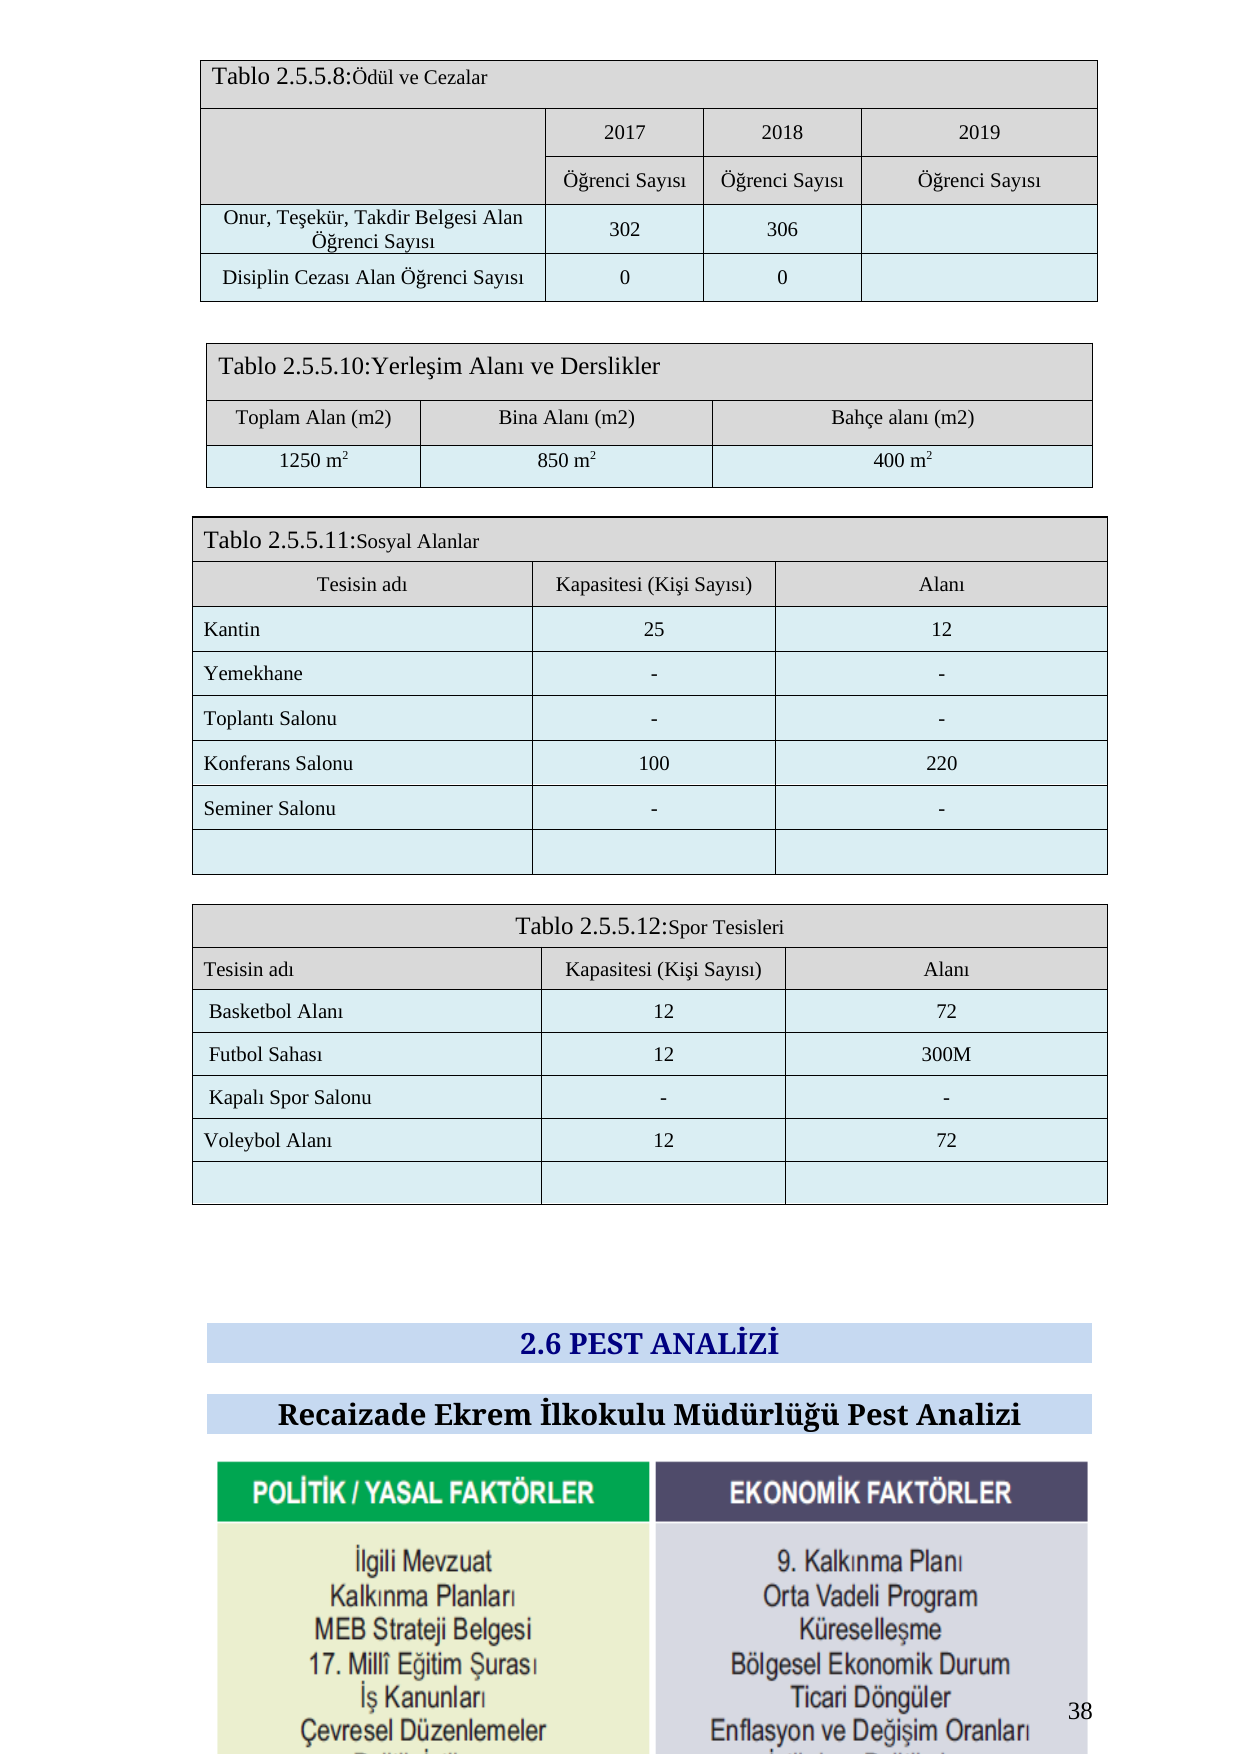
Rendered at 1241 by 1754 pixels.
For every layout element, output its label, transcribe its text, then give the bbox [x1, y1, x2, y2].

table_cell Tesisin adı [193, 562, 532, 606]
table_cell Toplam Alan (m2) [207, 401, 420, 445]
table_cell - [776, 652, 1107, 695]
table_cell Basketbol Alanı [193, 990, 541, 1032]
table_cell Yemekhane [193, 652, 532, 695]
table_cell Konferans Salonu [193, 741, 532, 784]
table_cell Toplantı Salonu [193, 696, 532, 740]
table_cell Öğrenci Sayısı [546, 157, 703, 204]
table_cell 12 [542, 1033, 785, 1075]
table_cell - [533, 696, 775, 740]
table_cell [193, 830, 532, 874]
table_cell [201, 109, 545, 204]
text 2.6 PEST ANALİZİ [207, 1323, 1092, 1363]
table_cell - [786, 1076, 1107, 1118]
table_cell - [533, 786, 775, 829]
table_cell 25 [533, 607, 775, 651]
table_cell 300M [786, 1033, 1107, 1075]
table_cell 0 [546, 254, 703, 301]
table_cell 72 [786, 990, 1107, 1032]
table_header Tablo 2.5.5.11:Sosyal Alanlar [193, 518, 1107, 561]
table_cell [542, 1162, 785, 1203]
table_cell - [542, 1076, 785, 1118]
table_cell Futbol Sahası [193, 1033, 541, 1075]
picture [211, 1445, 1095, 1754]
table_cell Kantin [193, 607, 532, 651]
table_cell 12 [542, 990, 785, 1032]
table_cell [533, 830, 775, 874]
table_cell 72 [786, 1119, 1107, 1161]
table_cell 100 [533, 741, 775, 784]
table_cell 2017 [546, 109, 703, 156]
table_cell 306 [704, 205, 861, 253]
table_cell 2018 [704, 109, 861, 156]
table_cell 12 [542, 1119, 785, 1161]
table_cell 220 [776, 741, 1107, 784]
table_cell [862, 254, 1097, 301]
table_cell Kapalı Spor Salonu [193, 1076, 541, 1118]
table_cell Öğrenci Sayısı [862, 157, 1097, 204]
table_cell 0 [704, 254, 861, 301]
table_cell - [776, 696, 1107, 740]
table_cell Disiplin Cezası Alan Öğrenci Sayısı [201, 254, 545, 301]
table_cell Onur, Teşekür, Takdir Belgesi Alan Öğrenci Sayısı [201, 205, 545, 253]
table_header Tablo 2.5.5.8:Ödül ve Cezalar [201, 61, 1097, 108]
table_cell 302 [546, 205, 703, 253]
table_cell 12 [776, 607, 1107, 651]
table_cell [786, 1162, 1107, 1203]
table_cell 1250 m2 [207, 446, 420, 487]
table_header Tablo 2.5.5.12:Spor Tesisleri [193, 905, 1107, 947]
table_cell - [533, 652, 775, 695]
table_cell Alanı [776, 562, 1107, 606]
table_cell Seminer Salonu [193, 786, 532, 829]
text Recaizade Ekrem İlkokulu Müdürlüğü Pest Analizi [207, 1394, 1092, 1434]
table_cell Kapasitesi (Kişi Sayısı) [542, 948, 785, 989]
table_cell Bina Alanı (m2) [421, 401, 712, 445]
table_cell [193, 1162, 541, 1203]
table_cell Bahçe alanı (m2) [713, 401, 1092, 445]
table_cell 2019 [862, 109, 1097, 156]
table_cell Öğrenci Sayısı [704, 157, 861, 204]
table_cell Alanı [786, 948, 1107, 989]
table_cell 400 m2 [713, 446, 1092, 487]
table_cell - [776, 786, 1107, 829]
table_cell Voleybol Alanı [193, 1119, 541, 1161]
table_cell [776, 830, 1107, 874]
table_header Tablo 2.5.5.10:Yerleşim Alanı ve Derslikler [207, 344, 1092, 400]
table_cell [862, 205, 1097, 253]
table_cell 850 m2 [421, 446, 712, 487]
table_cell Tesisin adı [193, 948, 541, 989]
table_cell Kapasitesi (Kişi Sayısı) [533, 562, 775, 606]
